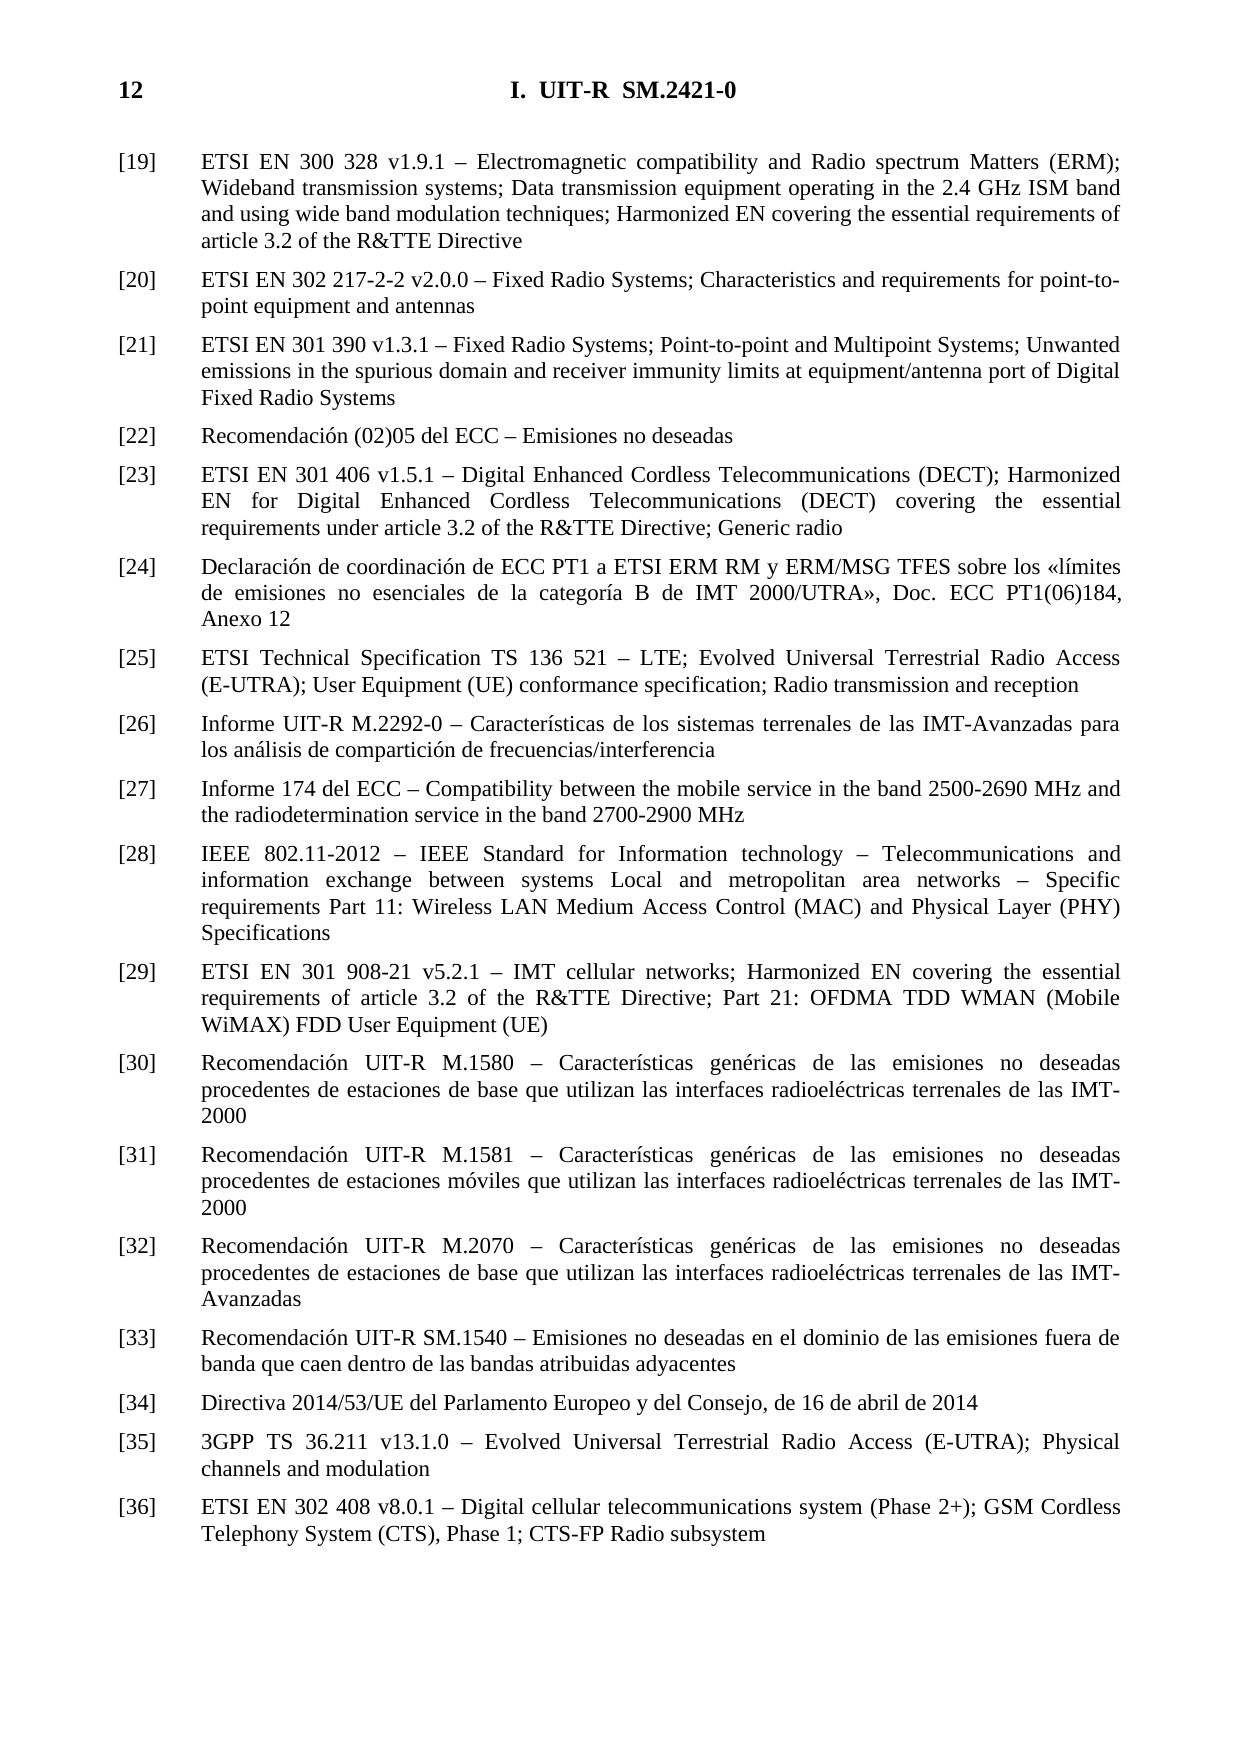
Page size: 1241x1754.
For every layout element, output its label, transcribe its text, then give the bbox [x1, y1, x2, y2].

text [30] Recomendación UIT-R M.1580 – Características genéricas de las emisiones no deseadas procedentes de estaciones de base que utilizan las interfaces radioeléctricas terrenales de las IMT-2000 [118, 1049, 1122, 1128]
text [24] Declaración de coordinación de ECC PT1 a ETSI ERM RM y ERM/MSG TFES sobre los «límites de emisiones no esenciales de la categoría B de IMT 2000/UTRA», Doc. ECC PT1(06)184, Anexo 12 [118, 553, 1122, 632]
text [26] Informe UIT-R M.2292-0 – Características de los sistemas terrenales de las IMT-Avanzadas para los análisis de compartición de frecuencias/interferencia [118, 709, 1122, 762]
text [34] Directiva 2014/53/UE del Parlamento Europeo y del Consejo, de 16 de abril de 2014 [118, 1389, 1122, 1416]
text [35] 3GPP TS 36.211 v13.1.0 – Evolved Universal Terrestrial Radio Access (E-UTRA); Physical channels and modulation [118, 1428, 1122, 1481]
text [32] Recomendación UIT-R M.2070 – Características genéricas de las emisiones no deseadas procedentes de estaciones de base que utilizan las interfaces radioeléctricas terrenales de las IMT-Avanzadas [118, 1233, 1122, 1312]
text [29] ETSI EN 301 908-21 v5.2.1 – IMT cellular networks; Harmonized EN covering the essential requirements of article 3.2 of the R&TTE Directive; Part 21: OFDMA TDD WMAN (Mobile WiMAX) FDD User Equipment (UE) [118, 958, 1122, 1037]
text [27] Informe 174 del ECC – Compatibility between the mobile service in the band 2500-2690 MHz and the radiodetermination service in the band 2700-2900 MHz [118, 775, 1122, 827]
text [23] ETSI EN 301 406 v1.5.1 – Digital Enhanced Cordless Telecommunications (DECT); Harmonized EN for Digital Enhanced Cordless Telecommunications (DECT) covering the essential requirements under article 3.2 of the R&TTE Directive; Generic radio [118, 461, 1122, 540]
text [21] ETSI EN 301 390 v1.3.1 – Fixed Radio Systems; Point-to-point and Multipoint Systems; Unwanted emissions in the spurious domain and receiver immunity limits at equipment/antenna port of Digital Fixed Radio Systems [118, 331, 1122, 410]
text [19] ETSI EN 300 328 v1.9.1 – Electromagnetic compatibility and Radio spectrum Matters (ERM); Wideband transmission systems; Data transmission equipment operating in the 2.4 GHz ISM band and using wide band modulation techniques; Harmonized EN covering the essential requirements of article 3.2 of the R&TTE Directive [118, 148, 1122, 253]
text [33] Recomendación UIT-R SM.1540 – Emisiones no deseadas en el dominio de las emisiones fuera de banda que caen dentro de las bandas atribuidas adyacentes [118, 1324, 1122, 1377]
text [31] Recomendación UIT-R M.1581 – Características genéricas de las emisiones no deseadas procedentes de estaciones móviles que utilizan las interfaces radioeléctricas terrenales de las IMT-2000 [118, 1141, 1122, 1220]
text [22] Recomendación (02)05 del ECC – Emisiones no deseadas [118, 422, 1122, 449]
text [25] ETSI Technical Specification TS 136 521 – LTE; Evolved Universal Terrestrial Radio Access (E-UTRA); User Equipment (UE) conformance specification; Radio transmission and reception [118, 644, 1122, 697]
text [36] ETSI EN 302 408 v8.0.1 – Digital cellular telecommunications system (Phase 2+); GSM Cordless Telephony System (CTS), Phase 1; CTS-FP Radio subsystem [118, 1493, 1122, 1546]
text [20] ETSI EN 302 217-2-2 v2.0.0 – Fixed Radio Systems; Characteristics and requirements for point-to-point equipment and antennas [118, 266, 1122, 318]
text [28] IEEE 802.11-2012 – IEEE Standard for Information technology – Telecommunications and information exchange between systems Local and metropolitan area networks – Specific requirements Part 11: Wireless LAN Medium Access Control (MAC) and Physical Layer (PHY) Specifications [118, 840, 1122, 945]
